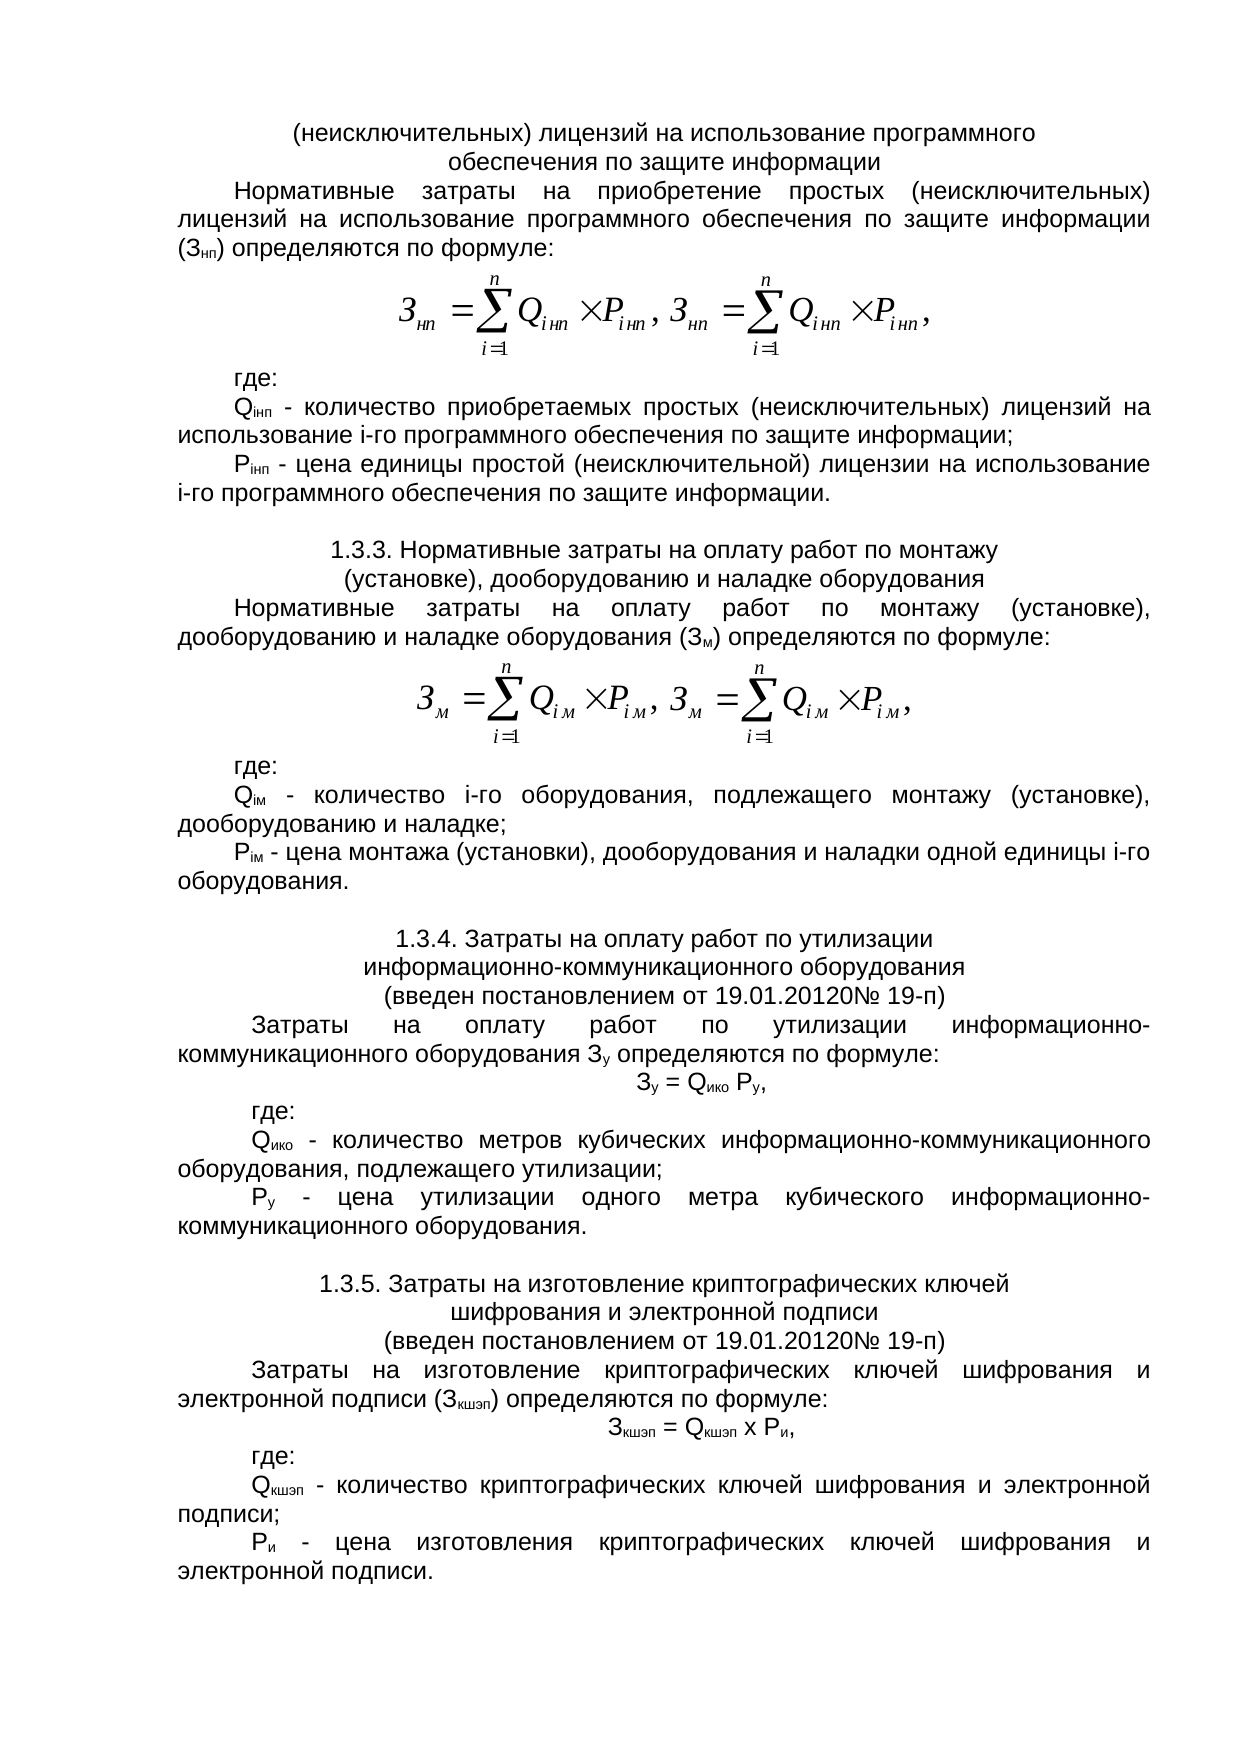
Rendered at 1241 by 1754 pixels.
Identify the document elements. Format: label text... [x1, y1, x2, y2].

text (введен постановлением от 19.01.20120№ 19-п) [177, 1326, 1152, 1355]
text Затраты на оплату работ по утилизации информационно-коммуникационного оборудования Зу определяются по формуле: [177, 1010, 1152, 1067]
text Qiм - количество i-го оборудования, подлежащего монтажу (установке), дооборудованию и наладке; [177, 780, 1152, 837]
text шифрования и электронной подписи [177, 1297, 1152, 1326]
text Pи - цена изготовления криптографических ключей шифрования и электронной подписи. [177, 1527, 1152, 1585]
text Qкшэп - количество криптографических ключей шифрования и электронной подписи; [177, 1470, 1152, 1527]
text Зу = Qико Pу, [177, 1067, 1152, 1096]
text Pу - цена утилизации одного метра кубического информационно-коммуникационного оборудования. [177, 1182, 1152, 1240]
text Qiнп - количество приобретаемых простых (неисключительных) лицензий на использование i-го программного обеспечения по защите информации; [177, 391, 1152, 449]
text (неисключительных) лицензий на использование программного [177, 118, 1152, 147]
text Затраты на изготовление криптографических ключей шифрования и электронной подписи (Зкшэп) определяются по формуле: [177, 1355, 1152, 1412]
text 1.3.5. Затраты на изготовление криптографических ключей [177, 1268, 1152, 1297]
text (установке), дооборудованию и наладке оборудования [177, 564, 1152, 593]
text где: [177, 363, 1152, 391]
text 1.3.4. Затраты на оплату работ по утилизации [177, 923, 1152, 952]
text где: [177, 1096, 1152, 1125]
text Piм - цена монтажа (установки), дооборудования и наладки одной единицы i-го оборудования. [177, 837, 1152, 895]
text информационно-коммуникационного оборудования [177, 952, 1152, 981]
text (введен постановлением от 19.01.20120№ 19-п) [177, 981, 1152, 1010]
text где: [177, 1441, 1152, 1470]
text Piнп - цена единицы простой (неисключительной) лицензии на использование i-го программного обеспечения по защите информации. [177, 449, 1152, 506]
text обеспечения по защите информации [177, 147, 1152, 176]
text 1.3.3. Нормативные затраты на оплату работ по монтажу [177, 535, 1152, 564]
text Нормативные затраты на оплату работ по монтажу (установке), дооборудованию и наладке оборудования (Зм) определяются по формуле: [177, 593, 1152, 650]
text где: [177, 751, 1152, 780]
text Нормативные затраты на приобретение простых (неисключительных) лицензий на использование программного обеспечения по защите информации (Знп) определяются по формуле: [177, 176, 1152, 262]
text Qико - количество метров кубических информационно-коммуникационного оборудования, подлежащего утилизации; [177, 1125, 1152, 1182]
text Зкшэп = Qкшэп х Pи, [177, 1412, 1152, 1441]
